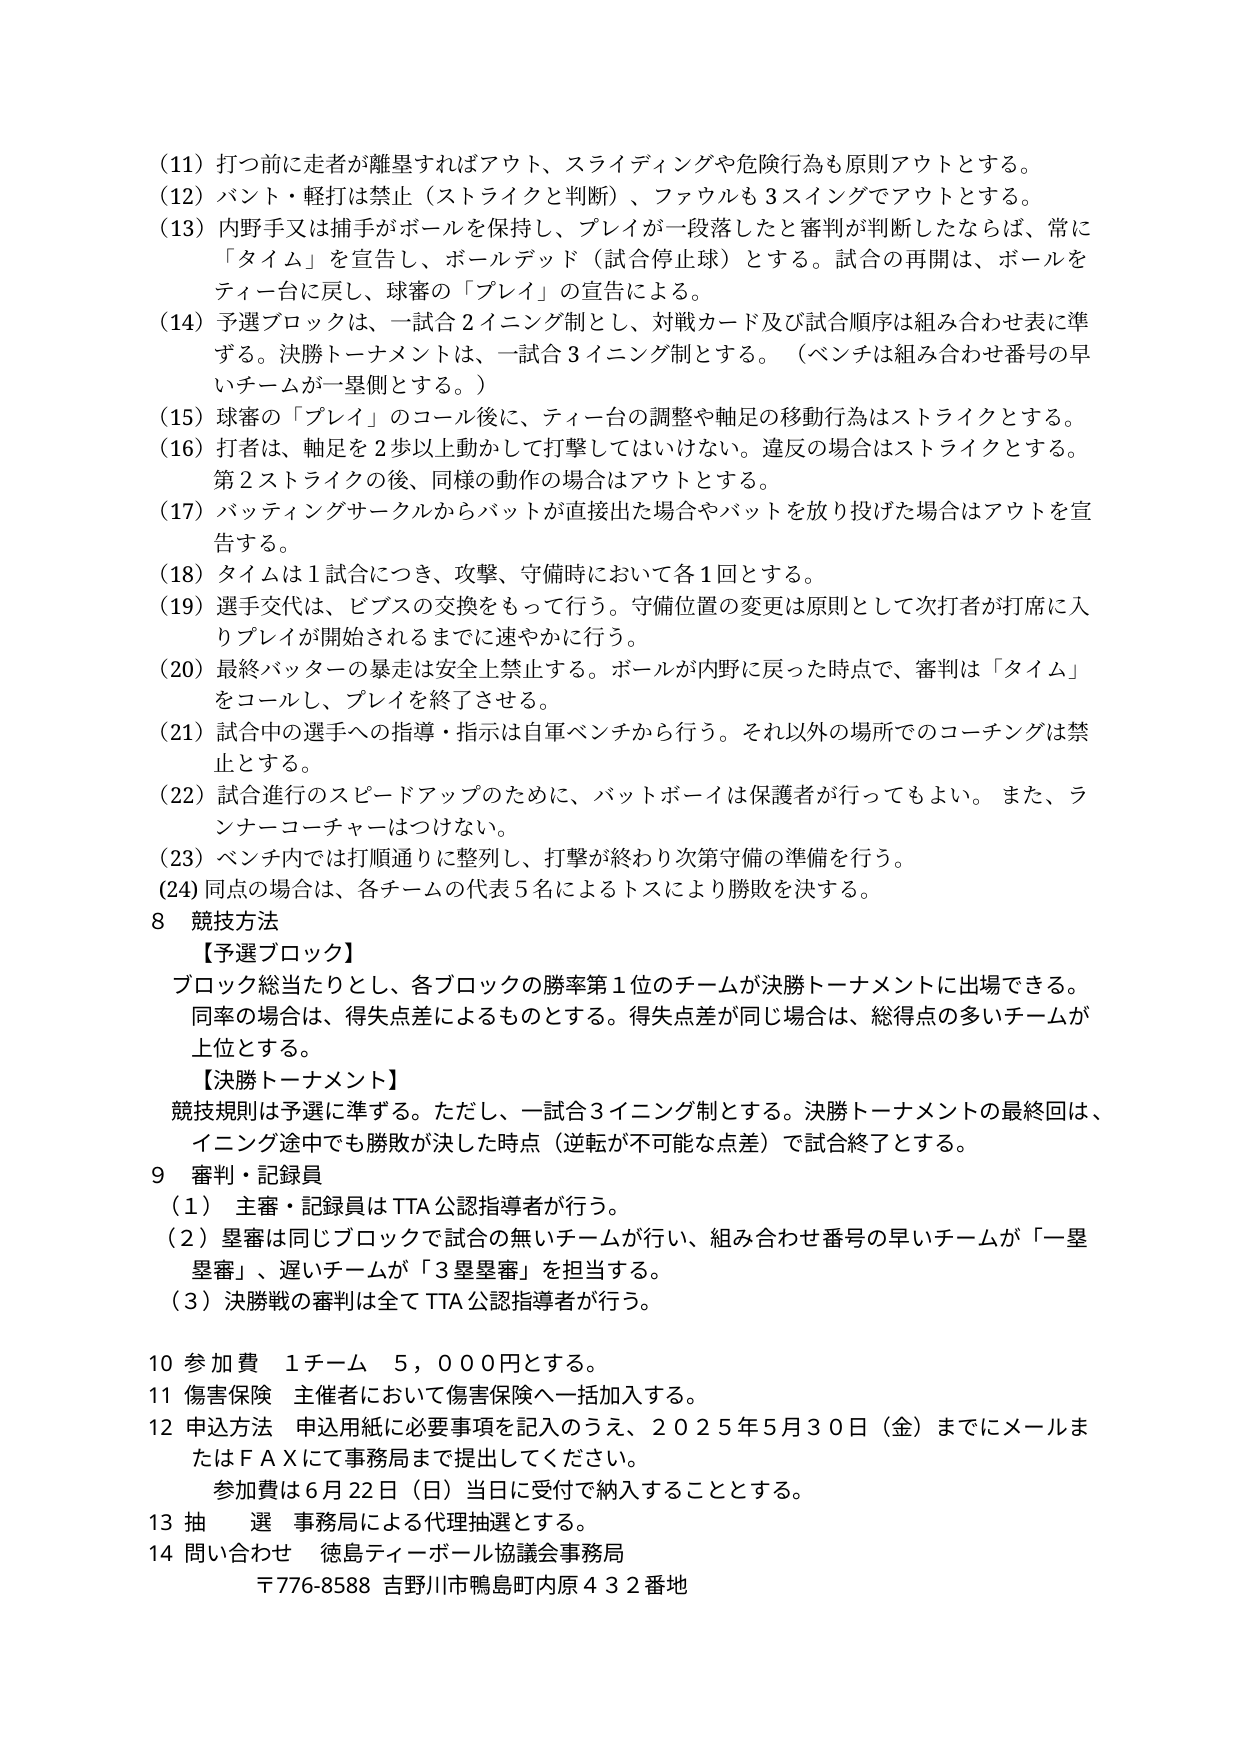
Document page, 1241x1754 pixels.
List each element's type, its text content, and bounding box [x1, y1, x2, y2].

text 〒776-8588 吉野川市鴨島町内原４３２番地 [148, 1568, 1092, 1600]
text 参加費は6月22日（日）当日に受付で納入することとする。 [148, 1473, 1092, 1505]
text ８ 競技方法 [148, 904, 1092, 936]
text （２）塁審は同じブロックで試合の無いチームが行い、組み合わせ番号の早いチームが「一塁塁審」、遅いチームが「３塁塁審」を担当する。 [148, 1221, 1092, 1284]
text （16）打者は、軸足を2歩以上動かして打撃してはいけない。違反の場合はストライクとする。第２ストライクの後、同様の動作の場合はアウトとする。 [148, 431, 1092, 494]
text （19）選手交代は、ビブスの交換をもって行う。守備位置の変更は原則として次打者が打席に入りプレイが開始されるまでに速やかに行う。 [148, 589, 1092, 652]
text ９ 審判・記録員 [148, 1158, 1092, 1189]
text （３）決勝戦の審判は全てTTA公認指導者が行う。 [159, 1284, 1092, 1316]
text 14 問い合わせ 徳島ティーボール協議会事務局 [148, 1536, 1092, 1568]
text （11）打つ前に走者が離塁すればアウト、スライディングや危険行為も原則アウトとする。 [148, 148, 1092, 179]
text 【予選ブロック】 [148, 936, 1092, 968]
text 競技規則は予選に準ずる。ただし、一試合３イニング制とする。決勝トーナメントの最終回は、イニング途中でも勝敗が決した時点（逆転が不可能な点差）で試合終了とする。 [148, 1094, 1092, 1158]
text ブロック総当たりとし、各ブロックの勝率第１位のチームが決勝トーナメントに出場できる。同率の場合は、得失点差によるものとする。得失点差が同じ場合は、総得点の多いチームが上位とする。 [148, 968, 1092, 1063]
text （18）タイムは１試合につき、攻撃、守備時において各1回とする。 [148, 557, 1092, 589]
text 12 申込方法 申込用紙に必要事項を記入のうえ、２０２５年５月３０日（金）までにメールまたはＦＡＸにて事務局まで提出してください。 [148, 1409, 1092, 1473]
text 11 傷害保険 主催者において傷害保険へ一括加入する。 [148, 1378, 1092, 1409]
text 13 抽 選 事務局による代理抽選とする。 [148, 1505, 1092, 1536]
text （14）予選ブロックは、一試合2イニング制とし、対戦カード及び試合順序は組み合わせ表に準ずる。決勝トーナメントは、一試合3イニング制とする。 （ベンチは組み合わせ番号の早いチームが一塁側とする。） [148, 305, 1092, 400]
list 主審・記録員はTTA公認指導者が行う。 [159, 1189, 1092, 1221]
text （13）内野手又は捕手がボールを保持し、プレイが一段落したと審判が判断したならば、常に「タイム」を宣告し、ボールデッド（試合停止球）とする。試合の再開は、ボールをティー台に戻し、球審の「プレイ」の宣告による。 [148, 211, 1092, 305]
text 10 参 加 費 １チーム ５，０００円とする。 [148, 1346, 1092, 1378]
text （17）バッティングサークルからバットが直接出た場合やバットを放り投げた場合はアウトを宣告する。 [148, 494, 1092, 557]
text 【決勝トーナメント】 [148, 1063, 1092, 1094]
text （21）試合中の選手への指導・指示は自軍ベンチから行う。それ以外の場所でのコーチングは禁止とする。 [148, 715, 1092, 778]
text （23）ベンチ内では打順通りに整列し、打撃が終わり次第守備の準備を行う。 [148, 841, 1092, 873]
text （22）試合進行のスピードアップのために、バットボーイは保護者が行ってもよい。 また、ランナーコーチャーはつけない。 [148, 778, 1092, 841]
text (24) 同点の場合は、各チームの代表５名によるトスにより勝敗を決する。 [159, 873, 1092, 904]
text （20）最終バッターの暴走は安全上禁止する。ボールが内野に戻った時点で、審判は「タイム」をコールし、プレイを終了させる。 [148, 652, 1092, 715]
text （15）球審の「プレイ」のコール後に、ティー台の調整や軸足の移動行為はストライクとする。 [148, 400, 1092, 431]
text （12）バント・軽打は禁止（ストライクと判断）、ファウルも3スイングでアウトとする。 [148, 179, 1092, 211]
